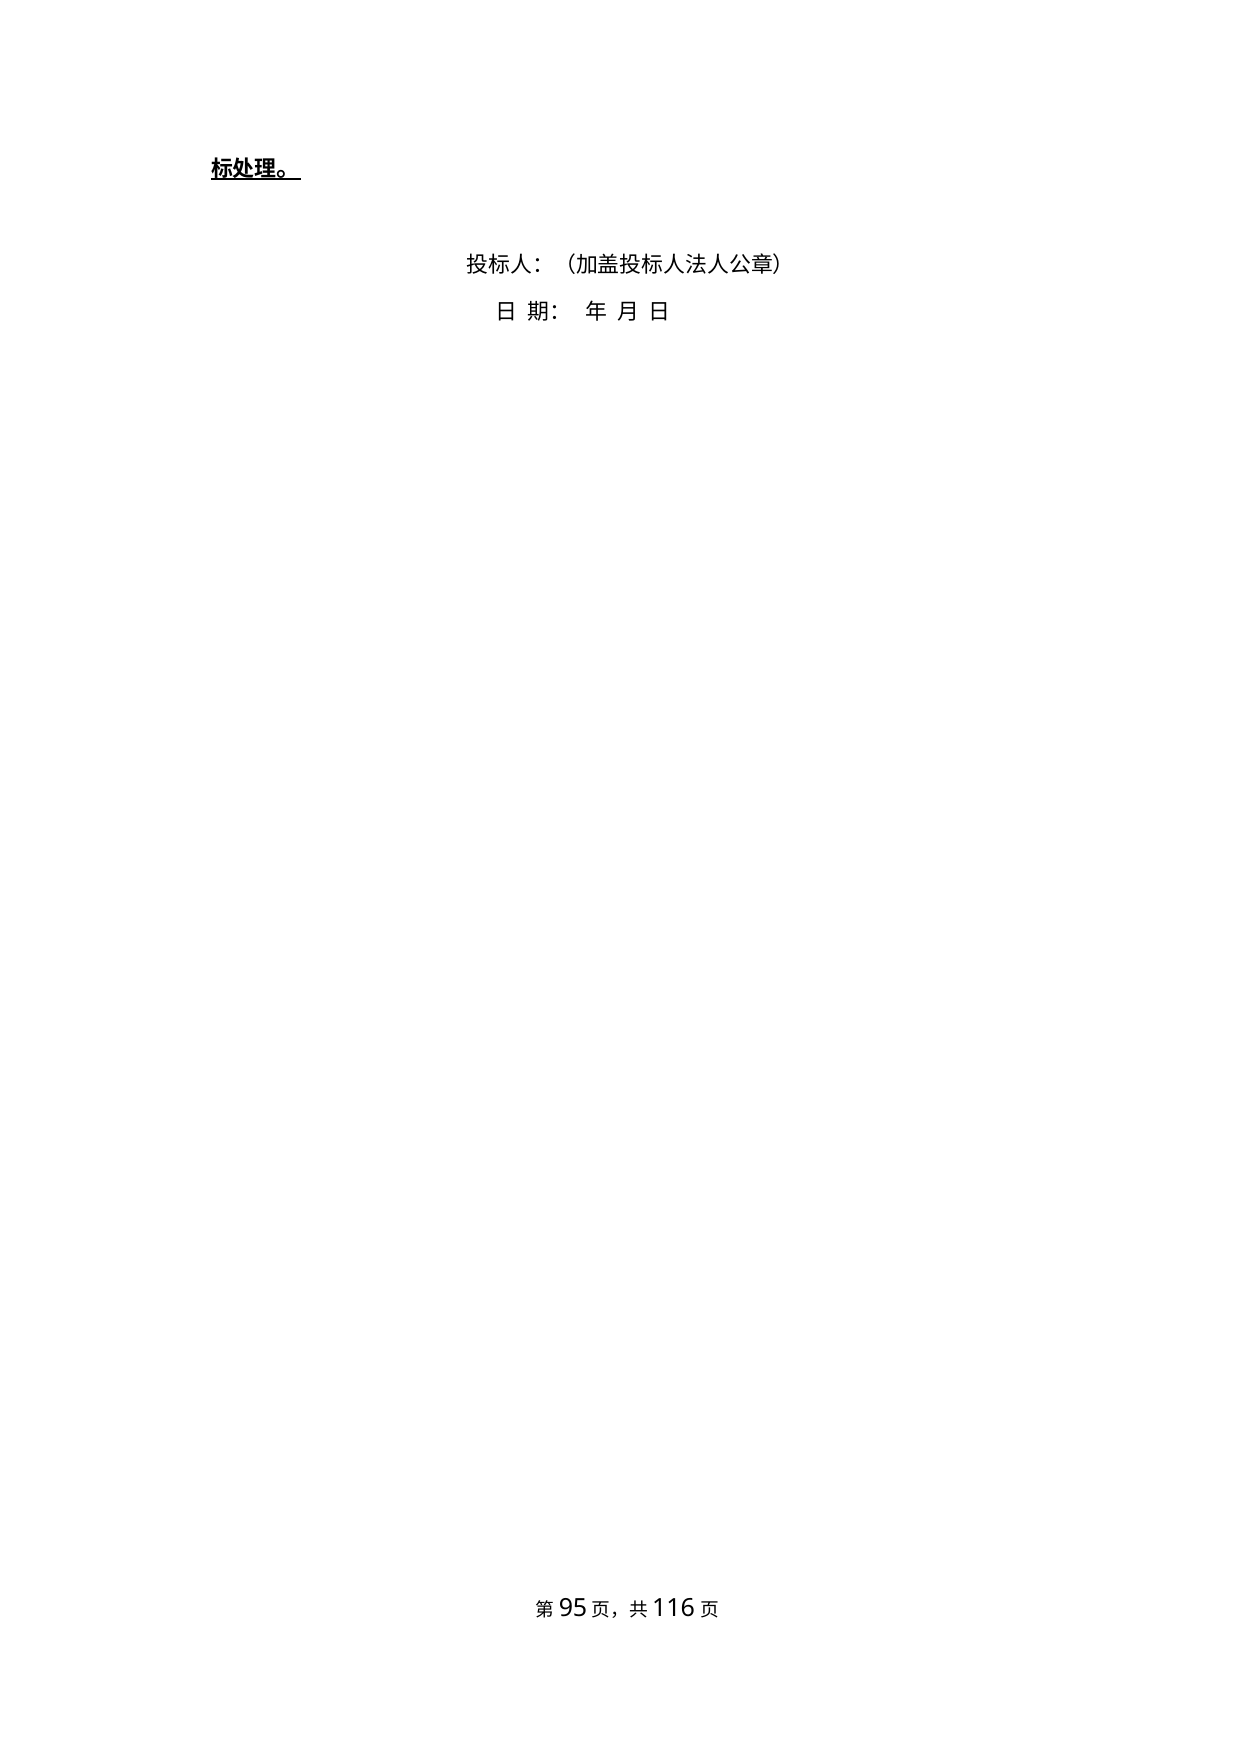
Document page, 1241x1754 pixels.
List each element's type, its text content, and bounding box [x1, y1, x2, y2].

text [152, 148, 1107, 184]
text 日 期： 年 月 日 [137, 294, 1107, 326]
text 投标人：（加盖投标人法人公章） [148, 247, 1107, 278]
